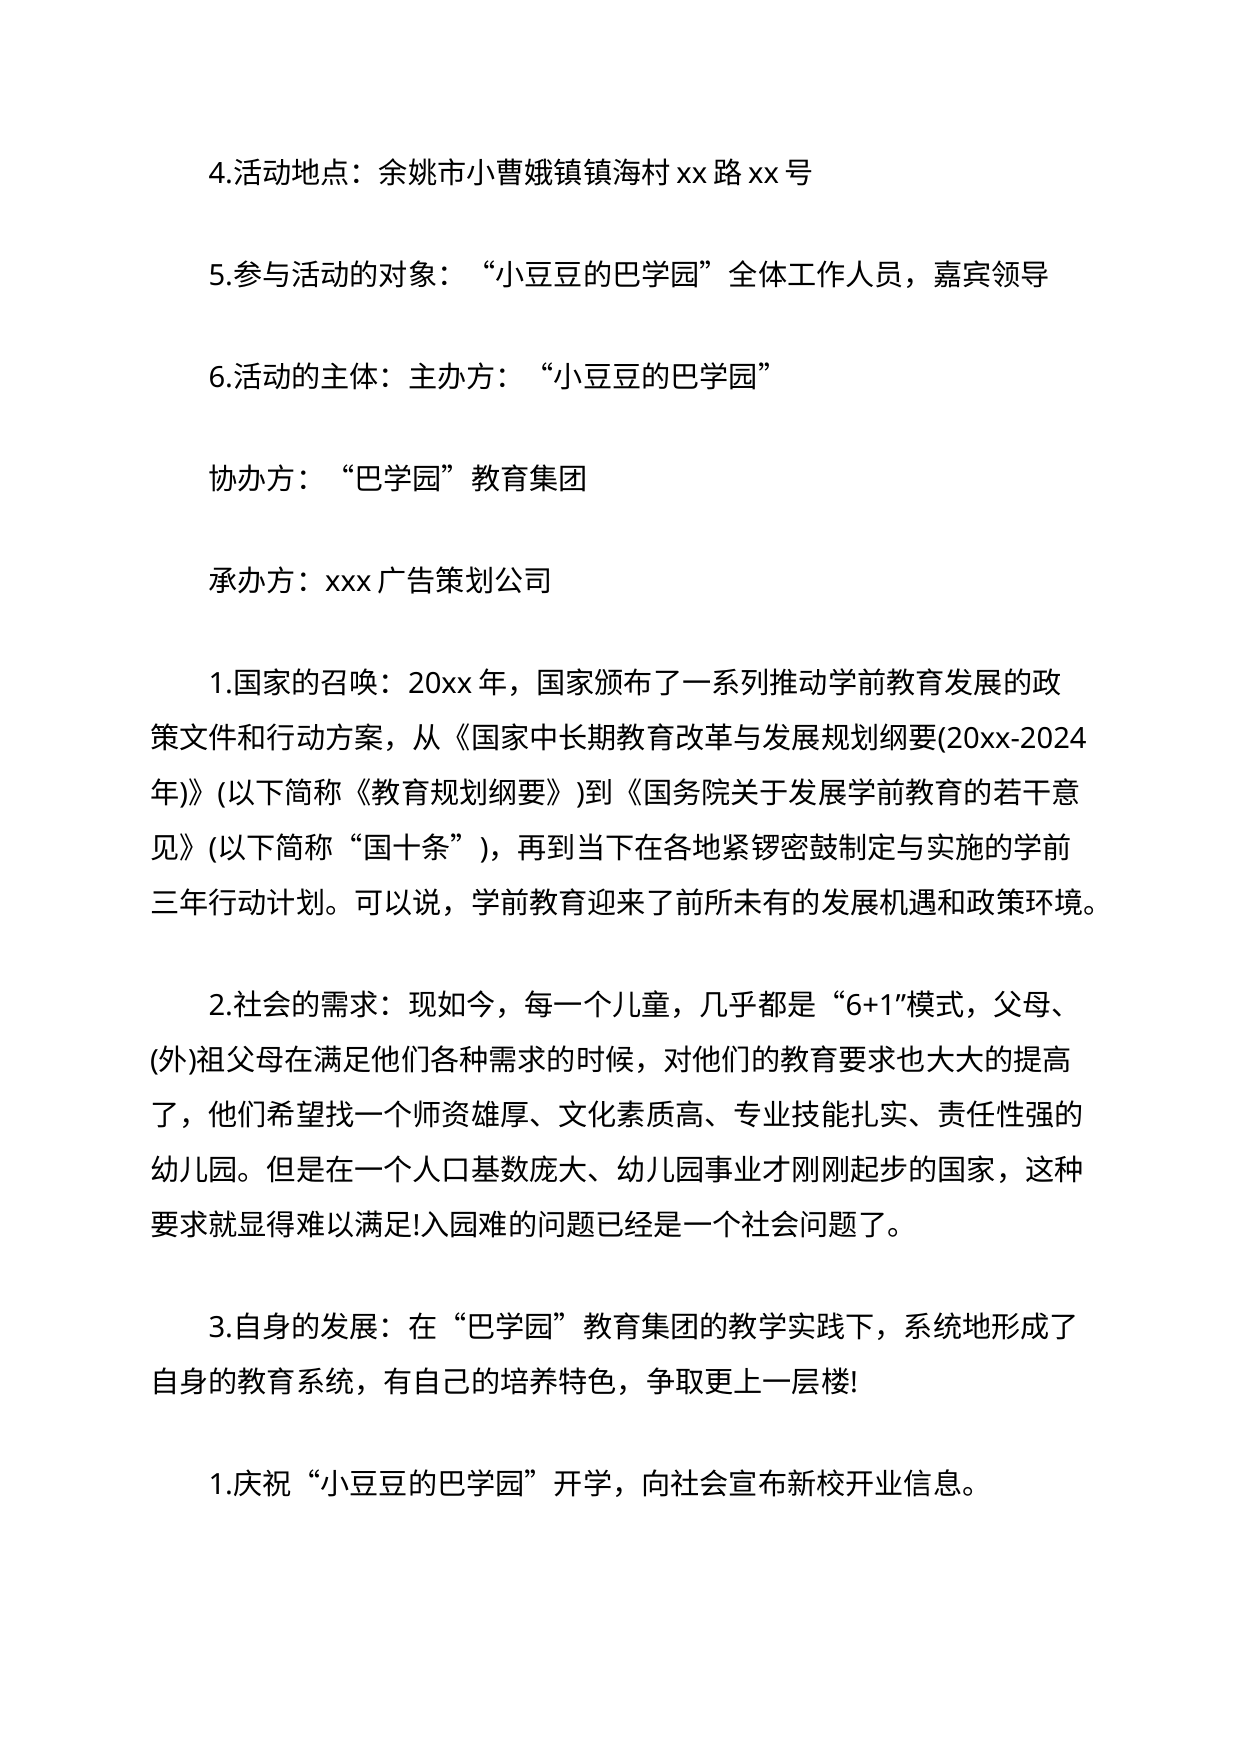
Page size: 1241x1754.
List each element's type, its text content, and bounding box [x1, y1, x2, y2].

text 承办方：xxx广告策划公司 [150, 558, 1090, 600]
text 6.活动的主体：主办方：“小豆豆的巴学园” [150, 354, 1090, 396]
text 5.参与活动的对象：“小豆豆的巴学园”全体工作人员，嘉宾领导 [150, 252, 1090, 294]
text 1.庆祝“小豆豆的巴学园”开学，向社会宣布新校开业信息。 [150, 1460, 1090, 1503]
text 4.活动地点：余姚市小曹娥镇镇海村xx路xx号 [150, 150, 1090, 192]
text 1.国家的召唤：20xx年，国家颁布了一系列推动学前教育发展的政策文件和行动方案，从《国家中长期教育改革与发展规划纲要(20xx-2024年)》(以下简称《教育规划纲要》)到《国务院关于发展学前教育的若干意见》(以下简称“国十条”)，再到当下在各地紧锣密鼓制定与实施的学前三年行动计划。可以说，学前教育迎来了前所未有的发展机遇和政策环境。 [150, 660, 1090, 922]
text 3.自身的发展：在“巴学园”教育集团的教学实践下，系统地形成了自身的教育系统，有自己的培养特色，争取更上一层楼! [150, 1303, 1090, 1401]
text 协办方：“巴学园”教育集团 [150, 456, 1090, 498]
text 2.社会的需求：现如今，每一个儿童，几乎都是“6+1”模式，父母、(外)祖父母在满足他们各种需求的时候，对他们的教育要求也大大的提高了，他们希望找一个师资雄厚、文化素质高、专业技能扎实、责任性强的幼儿园。但是在一个人口基数庞大、幼儿园事业才刚刚起步的国家，这种要求就显得难以满足!入园难的问题已经是一个社会问题了。 [150, 981, 1090, 1244]
